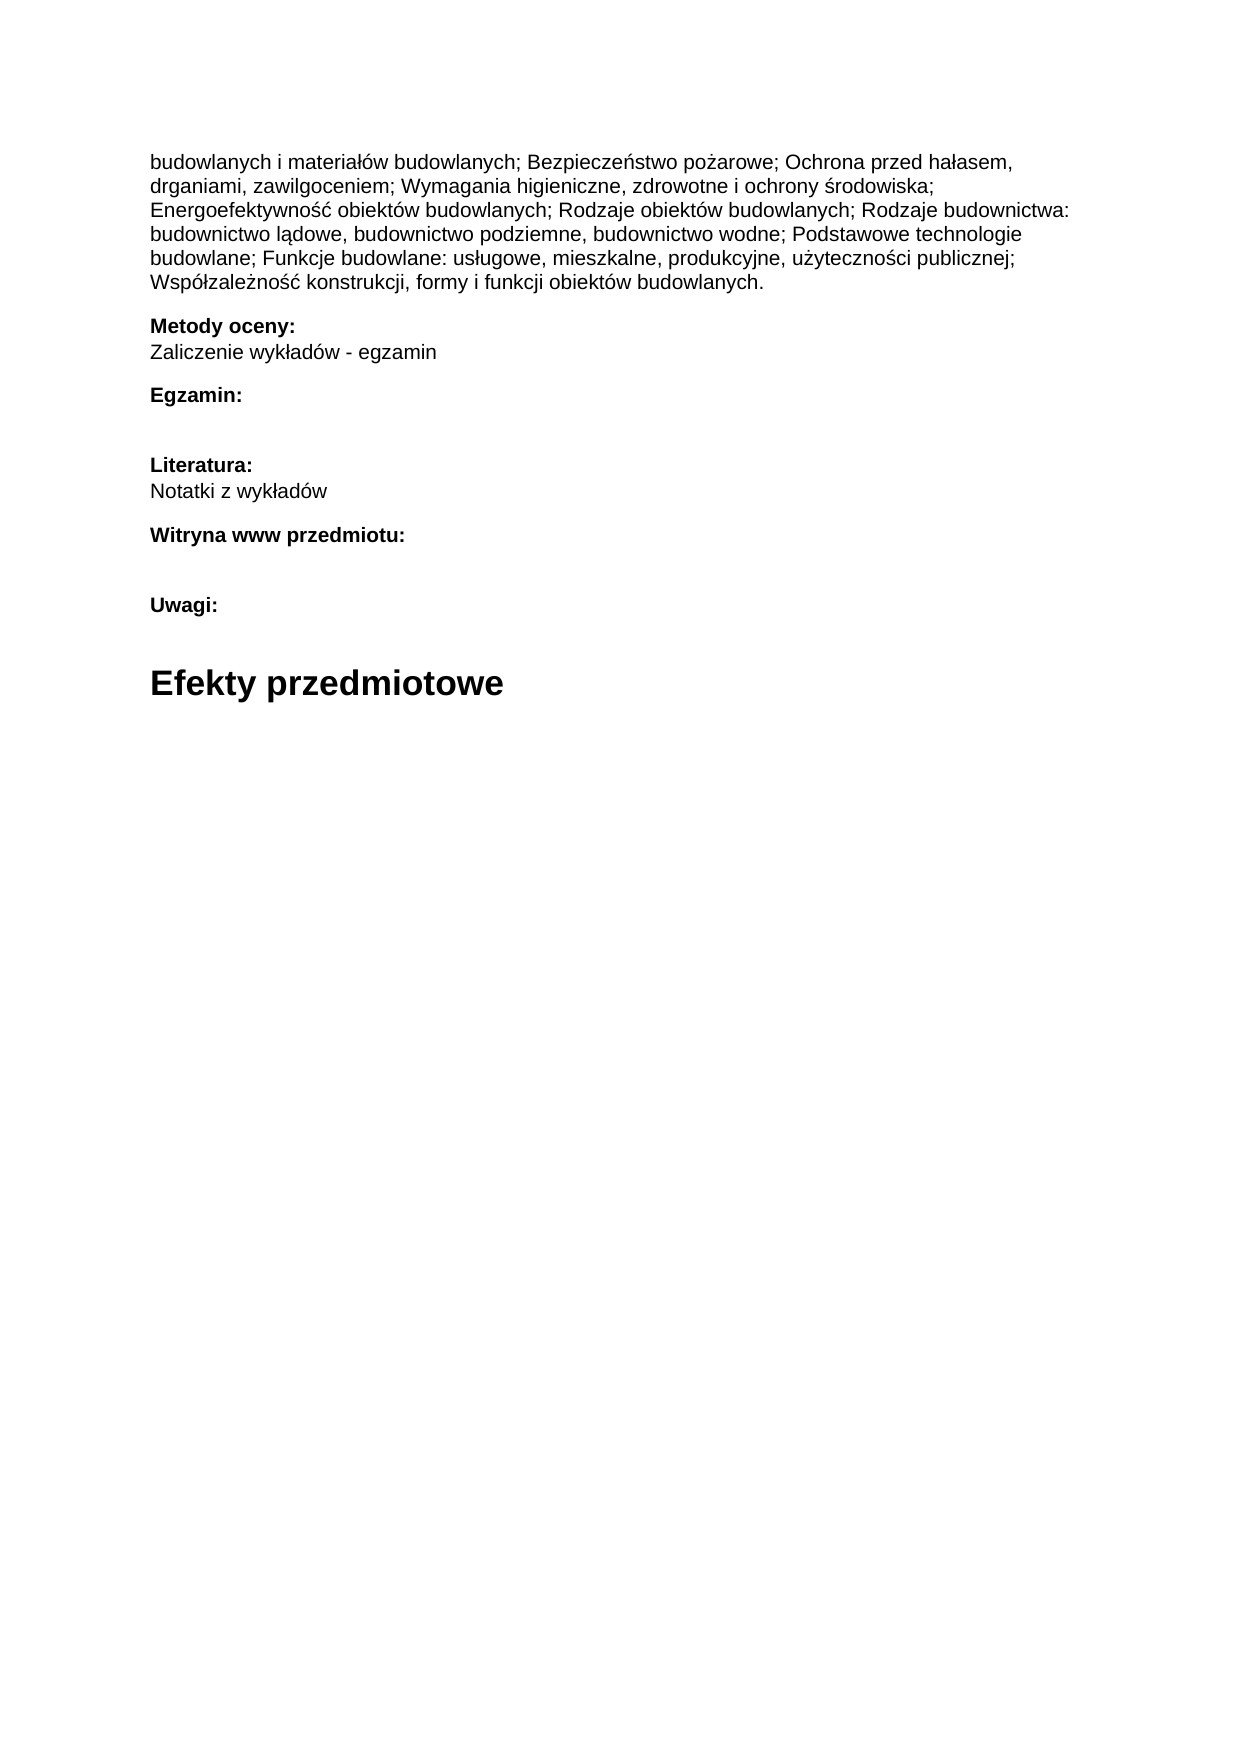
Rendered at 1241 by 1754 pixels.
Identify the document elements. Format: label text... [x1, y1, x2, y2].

text Metody oceny: [150, 313, 1090, 337]
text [150, 150, 1090, 294]
text Notatki z wykładów [150, 479, 1090, 503]
text Egzamin: [150, 383, 1090, 407]
text Literatura: [150, 453, 1090, 477]
text Zaliczenie wykładów - egzamin [150, 339, 1090, 363]
subtitle Efekty przedmiotowe [150, 662, 1090, 703]
text Uwagi: [150, 593, 1090, 617]
text Witryna www przedmiotu: [150, 523, 1090, 547]
